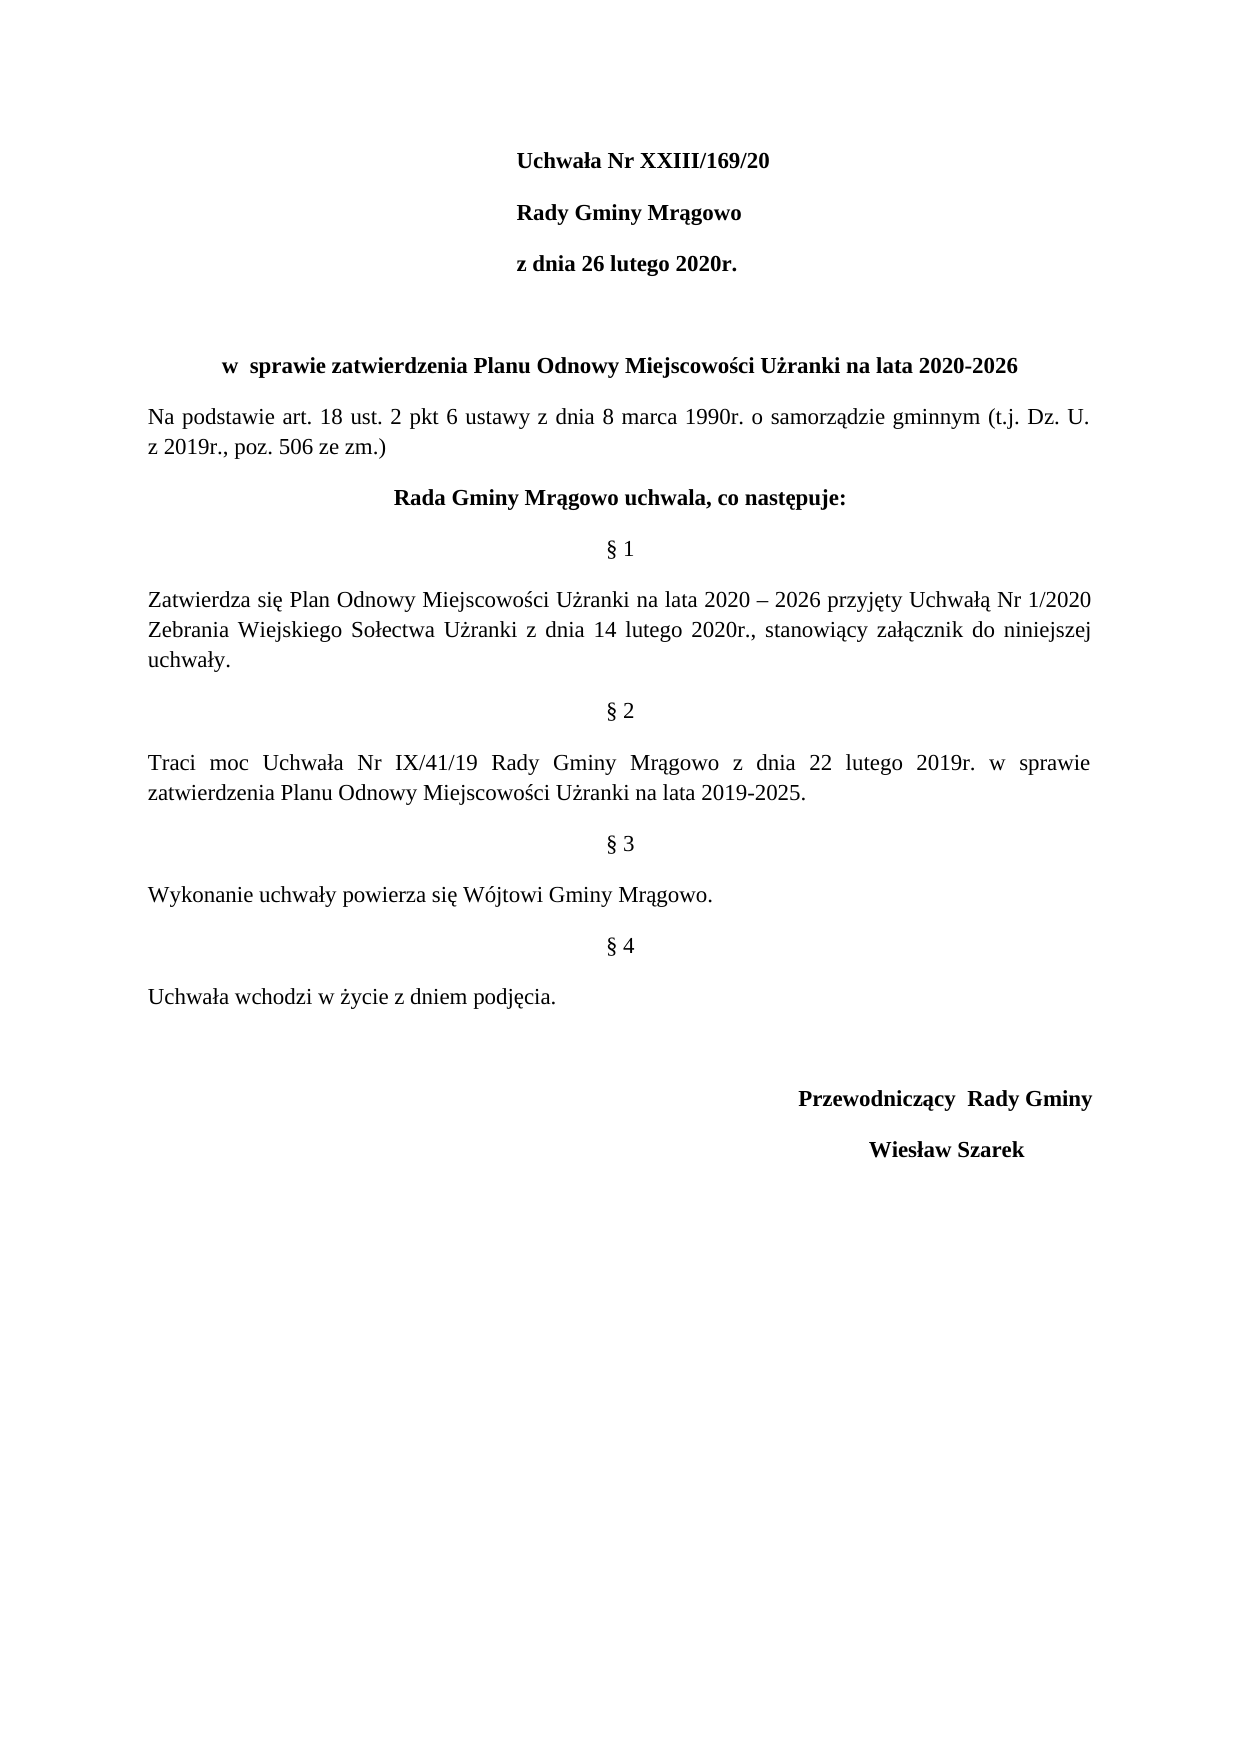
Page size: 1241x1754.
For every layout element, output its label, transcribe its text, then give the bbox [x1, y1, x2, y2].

text § 2 [148, 698, 1093, 724]
text Traci moc Uchwała Nr IX/41/19 Rady Gminy Mrągowo z dnia 22 lutego 2019r. w sprawie zatwierdzenia Planu Odnowy Miejscowości Użranki na lata 2019-2025. [148, 749, 1093, 805]
text Na podstawie art. 18 ust. 2 pkt 6 ustawy z dnia 8 marca 1990r. o samorządzie gminnym (t.j. Dz. U. z 2019r., poz. 506 ze zm.) [148, 403, 1093, 459]
text § 4 [148, 932, 1093, 958]
text Rady Gminy Mrągowo [443, 199, 1093, 225]
text Przewodniczący Rady Gminy [148, 1085, 1093, 1111]
text Uchwała wchodzi w życie z dniem podjęcia. [148, 983, 1093, 1009]
text § 1 [148, 535, 1093, 561]
text w sprawie zatwierdzenia Planu Odnowy Miejscowości Użranki na lata 2020-2026 [148, 352, 1093, 378]
text § 3 [148, 830, 1093, 856]
text Wykonanie uchwały powierza się Wójtowi Gminy Mrągowo. [148, 881, 1093, 907]
text Uchwała Nr XXIII/169/20 [443, 148, 1093, 174]
text Rada Gminy Mrągowo uchwala, co następuje: [148, 484, 1093, 510]
text Wiesław Szarek [148, 1136, 1093, 1162]
text z dnia 26 lutego 2020r. [443, 250, 1093, 276]
text Zatwierdza się Plan Odnowy Miejscowości Użranki na lata 2020 – 2026 przyjęty Uchwałą Nr 1/2020 Zebrania Wiejskiego Sołectwa Użranki z dnia 14 lutego 2020r., stanowiący załącznik do niniejszej uchwały. [148, 586, 1093, 673]
